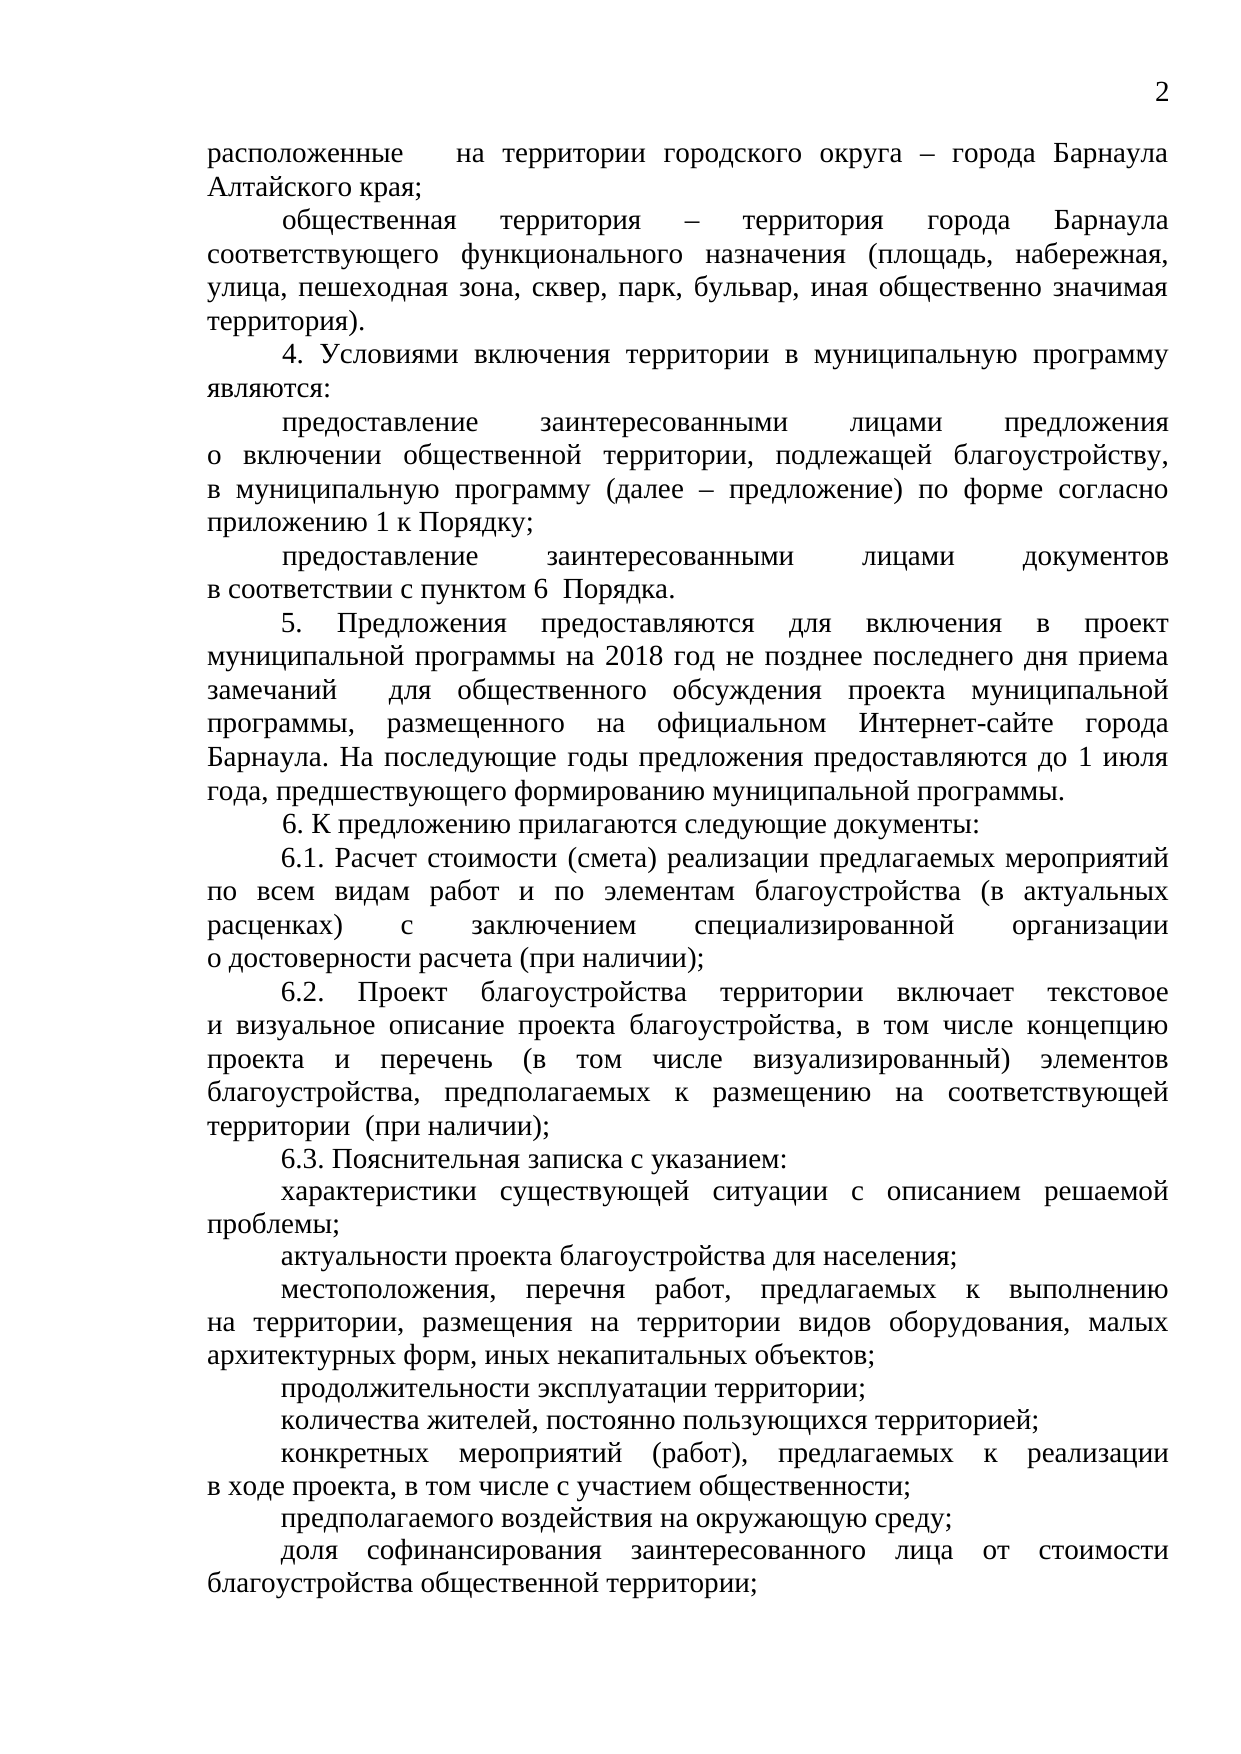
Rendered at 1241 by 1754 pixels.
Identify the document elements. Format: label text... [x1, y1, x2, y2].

text общественная территория – территория города Барнаула соответствующего функционального назначения (площадь, набережная, улица, пешеходная зона, сквер, парк, бульвар, иная общественно значимая территория). [207, 202, 1169, 337]
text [207, 135, 1169, 202]
text 6.3. Пояснительная записка с указанием: [207, 1142, 1169, 1175]
text 5. Предложения предоставляются для включения в проект муниципальной программы на 2018 год не позднее последнего дня приема замечаний для общественного обсуждения проекта муниципальной программы, размещенного на официальном Интернет-сайте города Барнаула. На последующие годы предложения предоставляются до 1 июля года, предшествующего формированию муниципальной программы. [207, 605, 1169, 806]
list предоставление заинтересованными лицами документов в соответствии с пунктом 6 Порядка. [207, 538, 1169, 605]
list предоставление заинтересованными лицами предложения о включении общественной территории, подлежащей благоустройству, в муниципальную программу (далее – предложение) по форме согласно приложению 1 к Порядку; [207, 404, 1169, 538]
text продолжительности эксплуатации территории; [207, 1371, 1169, 1403]
text предполагаемого воздействия на окружающую среду; [207, 1501, 1169, 1534]
text местоположения, перечня работ, предлагаемых к выполнению на территории, размещения на территории видов оборудования, малых архитектурных форм, иных некапитальных объектов; [207, 1272, 1169, 1371]
list 6. К предложению прилагаются следующие документы: [207, 806, 1169, 840]
text актуальности проекта благоустройства для населения; [207, 1240, 1169, 1272]
text конкретных мероприятий (работ), предлагаемых к реализации в ходе проекта, в том числе с участием общественности; [207, 1436, 1169, 1501]
text количества жителей, постоянно пользующихся территорией; [207, 1403, 1169, 1436]
text 4. Условиями включения территории в муниципальную программу являются: [207, 337, 1169, 404]
text 6.2. Проект благоустройства территории включает текстовое и визуальное описание проекта благоустройства, в том числе концепцию проекта и перечень (в том числе визуализированный) элементов благоустройства, предполагаемых к размещению на соответствующей территории (при наличии); [207, 974, 1169, 1142]
text характеристики существующей ситуации с описанием решаемой проблемы; [207, 1175, 1169, 1240]
text 6.1. Расчет стоимости (смета) реализации предлагаемых мероприятий по всем видам работ и по элементам благоустройства (в актуальных расценках) с заключением специализированной организации о достоверности расчета (при наличии); [207, 840, 1169, 974]
text доля софинансирования заинтересованного лица от стоимости благоустройства общественной территории; [207, 1534, 1169, 1599]
